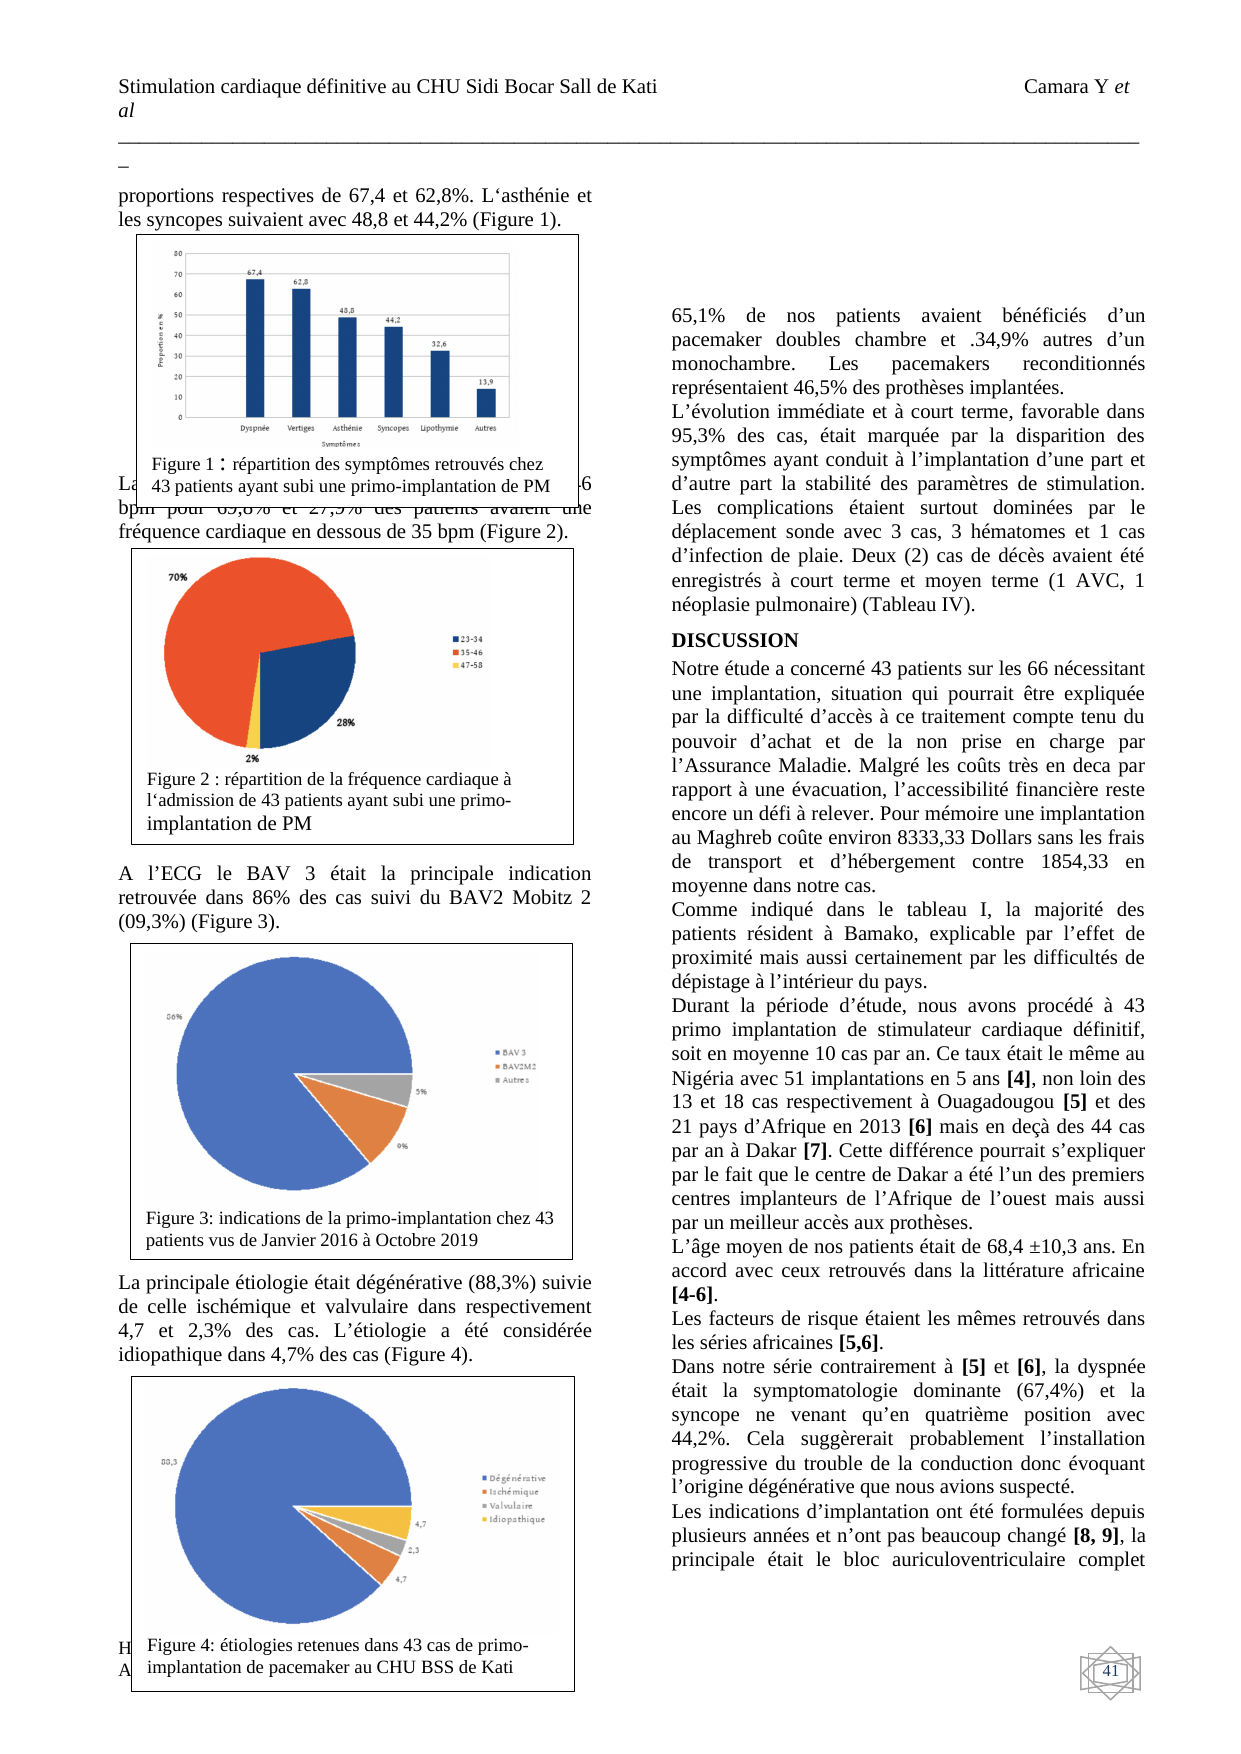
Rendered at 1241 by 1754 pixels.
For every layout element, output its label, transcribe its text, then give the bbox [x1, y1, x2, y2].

text Comme indiqué dans le tableau I, la majorité des patients résident à Bamako, explicable par l’effet de proximité mais aussi certainement par les difficultés de dépistage à l’intérieur du pays. [671, 945, 1146, 1041]
text 65,1% de nos patients avaient bénéficiés d’un pacemaker doubles chambre et .34,9% autres d’un monochambre. Les pacemakers reconditionnés représentaient 46,5% des prothèses implantées. [671, 351, 1146, 447]
text Durant la période d’étude, nous avons procédé à 43 primo implantation de stimulateur cardiaque définitif, soit en moyenne 10 cas par an. Ce taux était le même au Nigéria avec 51 implantations en 5 ans [4], non loin des 13 et 18 cas respectivement à Ouagadougou [5] et des 21 pays d’Afrique en 2013 [6] mais en deçà des 44 cas par an à Dakar [7]. Cette différence pourrait s’expliquer par le fait que le centre de Dakar a été l’un des premiers centres implanteurs de l’Afrique de l’ouest mais aussi par un meilleur accès aux prothèses. [671, 1041, 1146, 1282]
picture [146, 603, 490, 816]
picture [151, 290, 518, 495]
text A l’ECG le BAV 3 était la principale indication retrouvée dans 86% des cas suivi du BAV2 Mobitz 2 (09,3%) (Figure 3). [118, 909, 592, 981]
text Les facteurs de risque étaient les mêmes retrouvés dans les séries africaines [5,6]. [671, 1354, 1146, 1402]
text DISCUSSION [671, 676, 1143, 700]
picture [146, 1432, 559, 1683]
text L’âge moyen de nos patients était de 68,4 ±10,3 ans. En accord avec ceux retrouvés dans la littérature africaine [4-6]. [671, 1282, 1146, 1354]
text Dans notre série contrairement à [5] et [6], la dyspnée était la symptomatologie dominante (67,4%) et la syncope ne venant qu’en quatrième position avec 44,2%. Cela suggèrerait probablement l’installation progressive du trouble de la conduction donc évoquant l’origine dégénérative que nous avions suspecté. [671, 1402, 1146, 1547]
picture [145, 999, 539, 1256]
text Notre étude a concerné 43 patients sur les 66 nécessitant une implantation, situation qui pourrait être expliquée par la difficulté d’accès à ce traitement compte tenu du pouvoir d’achat et de la non prise en charge par l’Assurance Maladie. Malgré les coûts très en deca par rapport à une évacuation, l’accessibilité financière reste encore un défi à relever. Pour mémoire une implantation au Maghreb coûte environ 8333,33 Dollars sans les frais de transport et d’hébergement contre 1854,33 en moyenne dans notre cas. [671, 704, 1146, 945]
text L’évolution immédiate et à court terme, favorable dans 95,3% des cas, était marquée par la disparition des symptômes ayant conduit à l’implantation d’une part et d’autre part la stabilité des paramètres de stimulation. Les complications étaient surtout dominées par le déplacement sonde avec 3 cas, 3 hématomes et 1 cas d’infection de plaie. Deux (2) cas de décès avaient été enregistrés à court terme et moyen terme (1 AVC, 1 néoplasie pulmonaire) (Tableau IV). [671, 447, 1146, 664]
text La dyspnée et les vertiges étaient les principaux signes fonctionnels retrouvés chez les patients dans des proportions respectives de 67,4 et 62,8%. L‘asthénie et les syncopes suivaient avec 48,8 et 44,2% (Figure 1). [118, 182, 592, 279]
text La principale étiologie était dégénérative (88,3%) suivie de celle ischémique et valvulaire dans respectivement 4,7 et 2,3% des cas. L’étiologie a été considérée idiopathique dans 4,7% des cas (Figure 4). [118, 1318, 592, 1414]
text La fréquence cardiaque était comprise entre 35 et 46 bpm pour 69,8% et 27,9% des patients avaient une fréquence cardiaque en dessous de 35 bpm (Figure 2). [118, 519, 592, 592]
